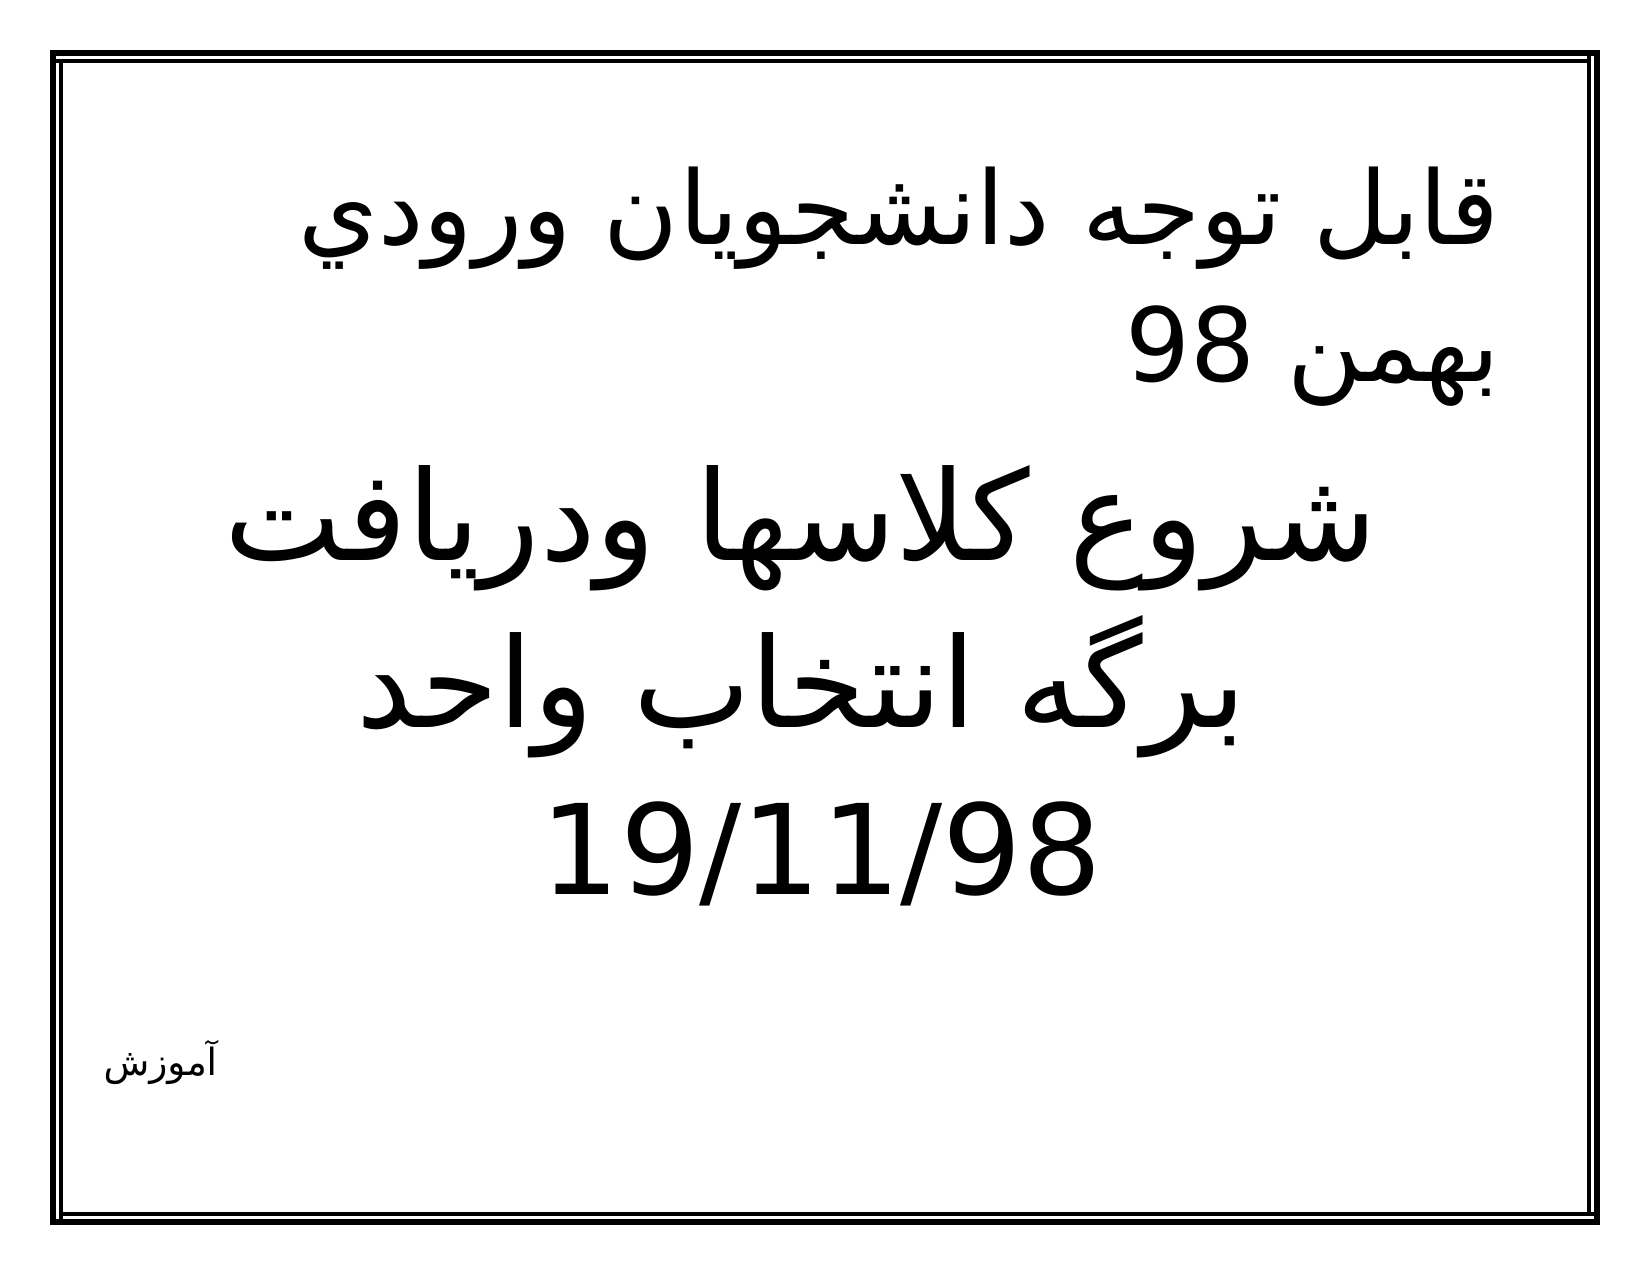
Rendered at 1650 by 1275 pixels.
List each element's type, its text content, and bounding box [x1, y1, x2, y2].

text آموزش [103, 1040, 1500, 1084]
text شروع كلاسها ودريافت برگه انتخاب واحد 19/11/98 [103, 444, 1500, 924]
text قابل توجه دانشجويان ورودي بهمن 98 [103, 150, 1500, 406]
